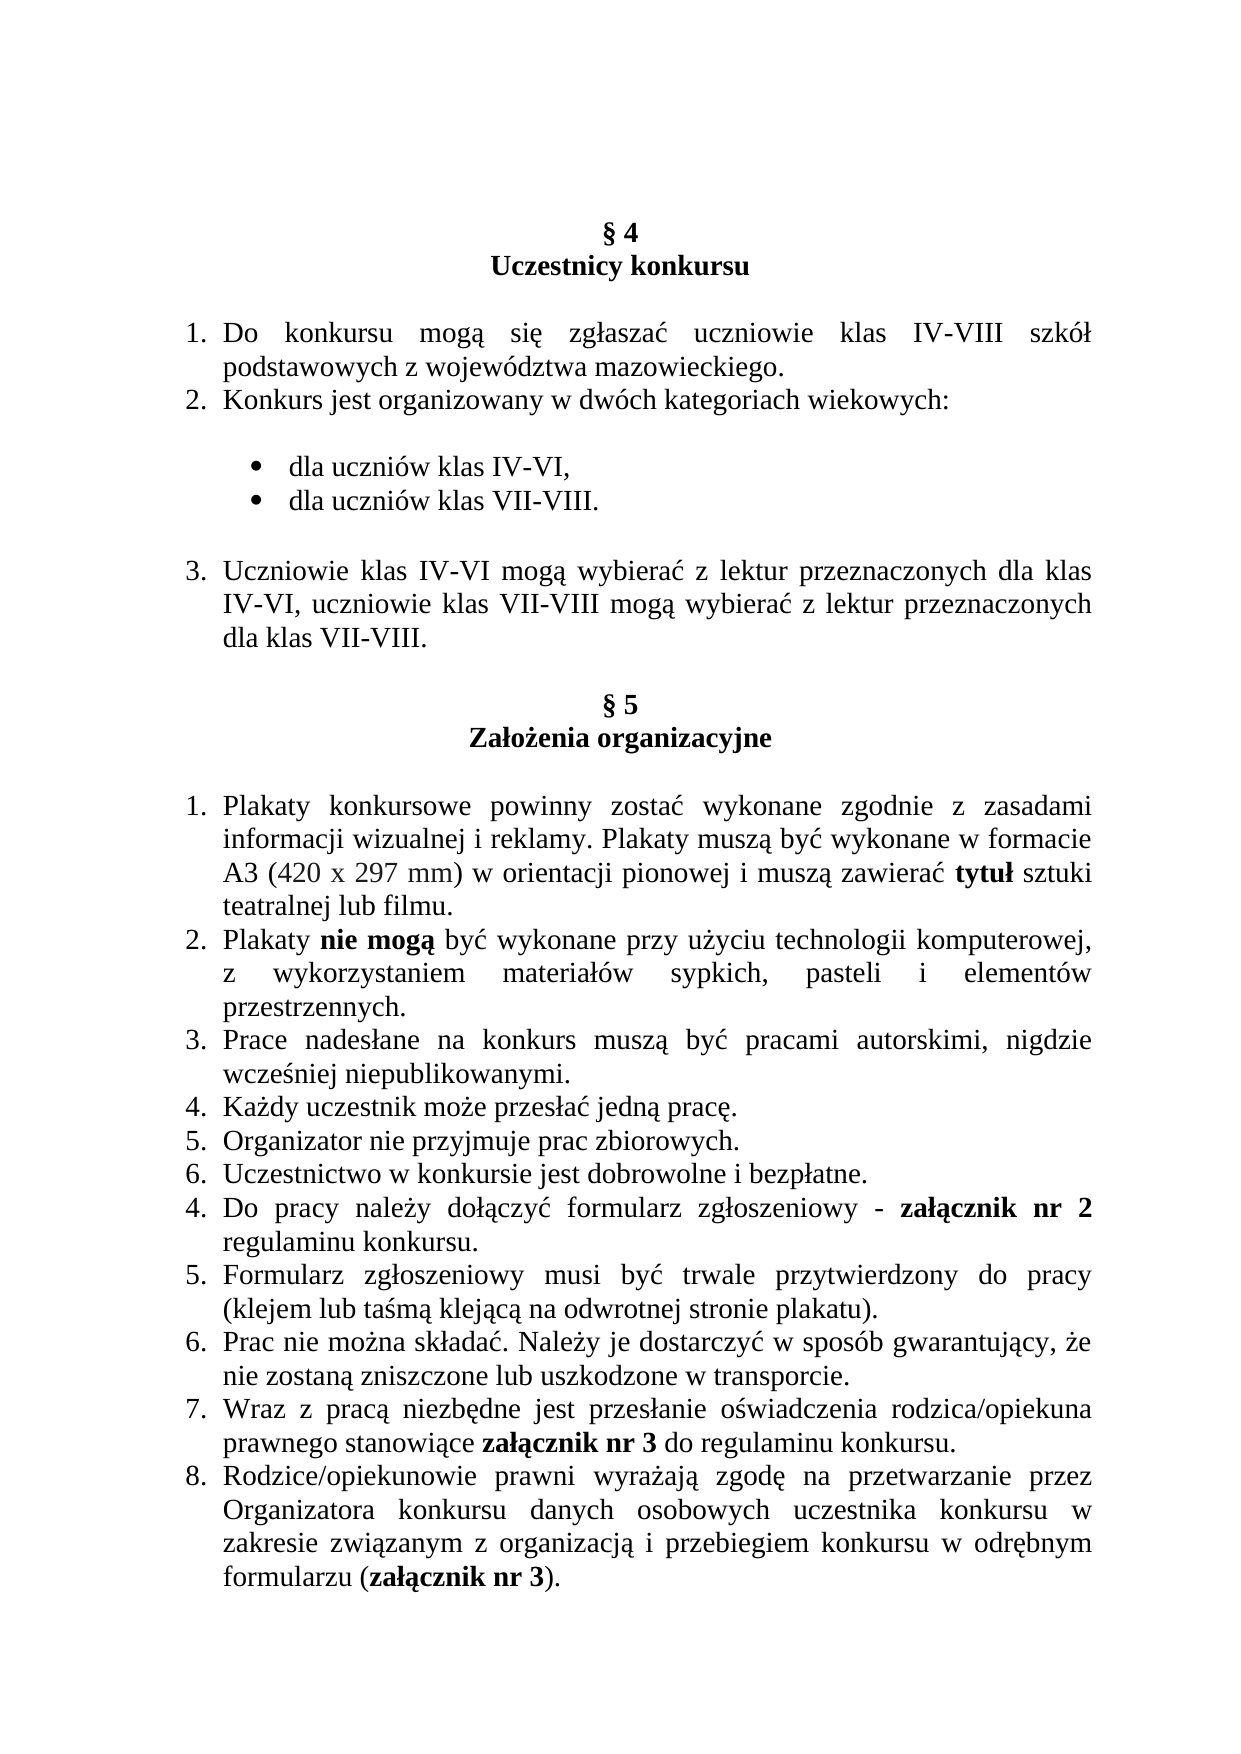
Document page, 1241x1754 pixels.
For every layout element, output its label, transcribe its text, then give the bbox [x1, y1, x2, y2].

text Uczestnicy konkursu [148, 248, 1093, 282]
list dla uczniów klas VII-VIII. [251, 483, 1093, 517]
list Uczniowie klas IV-VI mogą wybierać z lektur przeznaczonych dla klas IV-VI, uczniowie klas VII-VIII mogą wybierać z lektur przeznaczonych dla klas VII-VIII. [185, 553, 1093, 653]
text § 5 [148, 687, 1093, 721]
list Uczestnictwo w konkursie jest dobrowolne i bezpłatne. [185, 1157, 1093, 1190]
text § 4 [148, 181, 1093, 248]
list Konkurs jest organizowany w dwóch kategoriach wiekowych: [185, 382, 1093, 416]
text Założenia organizacyjne [148, 721, 1093, 754]
list Organizator nie przyjmuje prac zbiorowych. [185, 1123, 1093, 1157]
list Każdy uczestnik może przesłać jedną pracę. [185, 1089, 1093, 1123]
list Plakaty konkursowe powinny zostać wykonane zgodnie z zasadami informacji wizualnej i reklamy. Plakaty muszą być wykonane w formacie A3 (420 x 297 mm) w orientacji pionowej i muszą zawierać tytuł sztuki teatralnej lub filmu. [185, 788, 1093, 922]
list Do pracy należy dołączyć formularz zgłoszeniowy - załącznik nr 2 regulaminu konkursu. [185, 1190, 1093, 1257]
list Plakaty nie mogą być wykonane przy użyciu technologii komputerowej, z wykorzystaniem materiałów sypkich, pasteli i elementów przestrzennych. [185, 922, 1093, 1022]
list Rodzice/opiekunowie prawni wyrażają zgodę na przetwarzanie przez Organizatora konkursu danych osobowych uczestnika konkursu w zakresie związanym z organizacją i przebiegiem konkursu w odrębnym formularzu (załącznik nr 3). [185, 1458, 1093, 1593]
list Prace nadesłane na konkurs muszą być pracami autorskimi, nigdzie wcześniej niepublikowanymi. [185, 1022, 1093, 1089]
list Formularz zgłoszeniowy musi być trwale przytwierdzony do pracy (klejem lub taśmą klejącą na odwrotnej stronie plakatu). [185, 1257, 1093, 1324]
list Wraz z pracą niezbędne jest przesłanie oświadczenia rodzica/opiekuna prawnego stanowiące załącznik nr 3 do regulaminu konkursu. [185, 1391, 1093, 1458]
list Prac nie można składać. Należy je dostarczyć w sposób gwarantujący, że nie zostaną zniszczone lub uszkodzone w transporcie. [185, 1324, 1093, 1391]
list Do konkursu mogą się zgłaszać uczniowie klas IV-VIII szkół podstawowych z województwa mazowieckiego. [185, 315, 1093, 382]
list dla uczniów klas IV-VI, [251, 449, 1093, 483]
